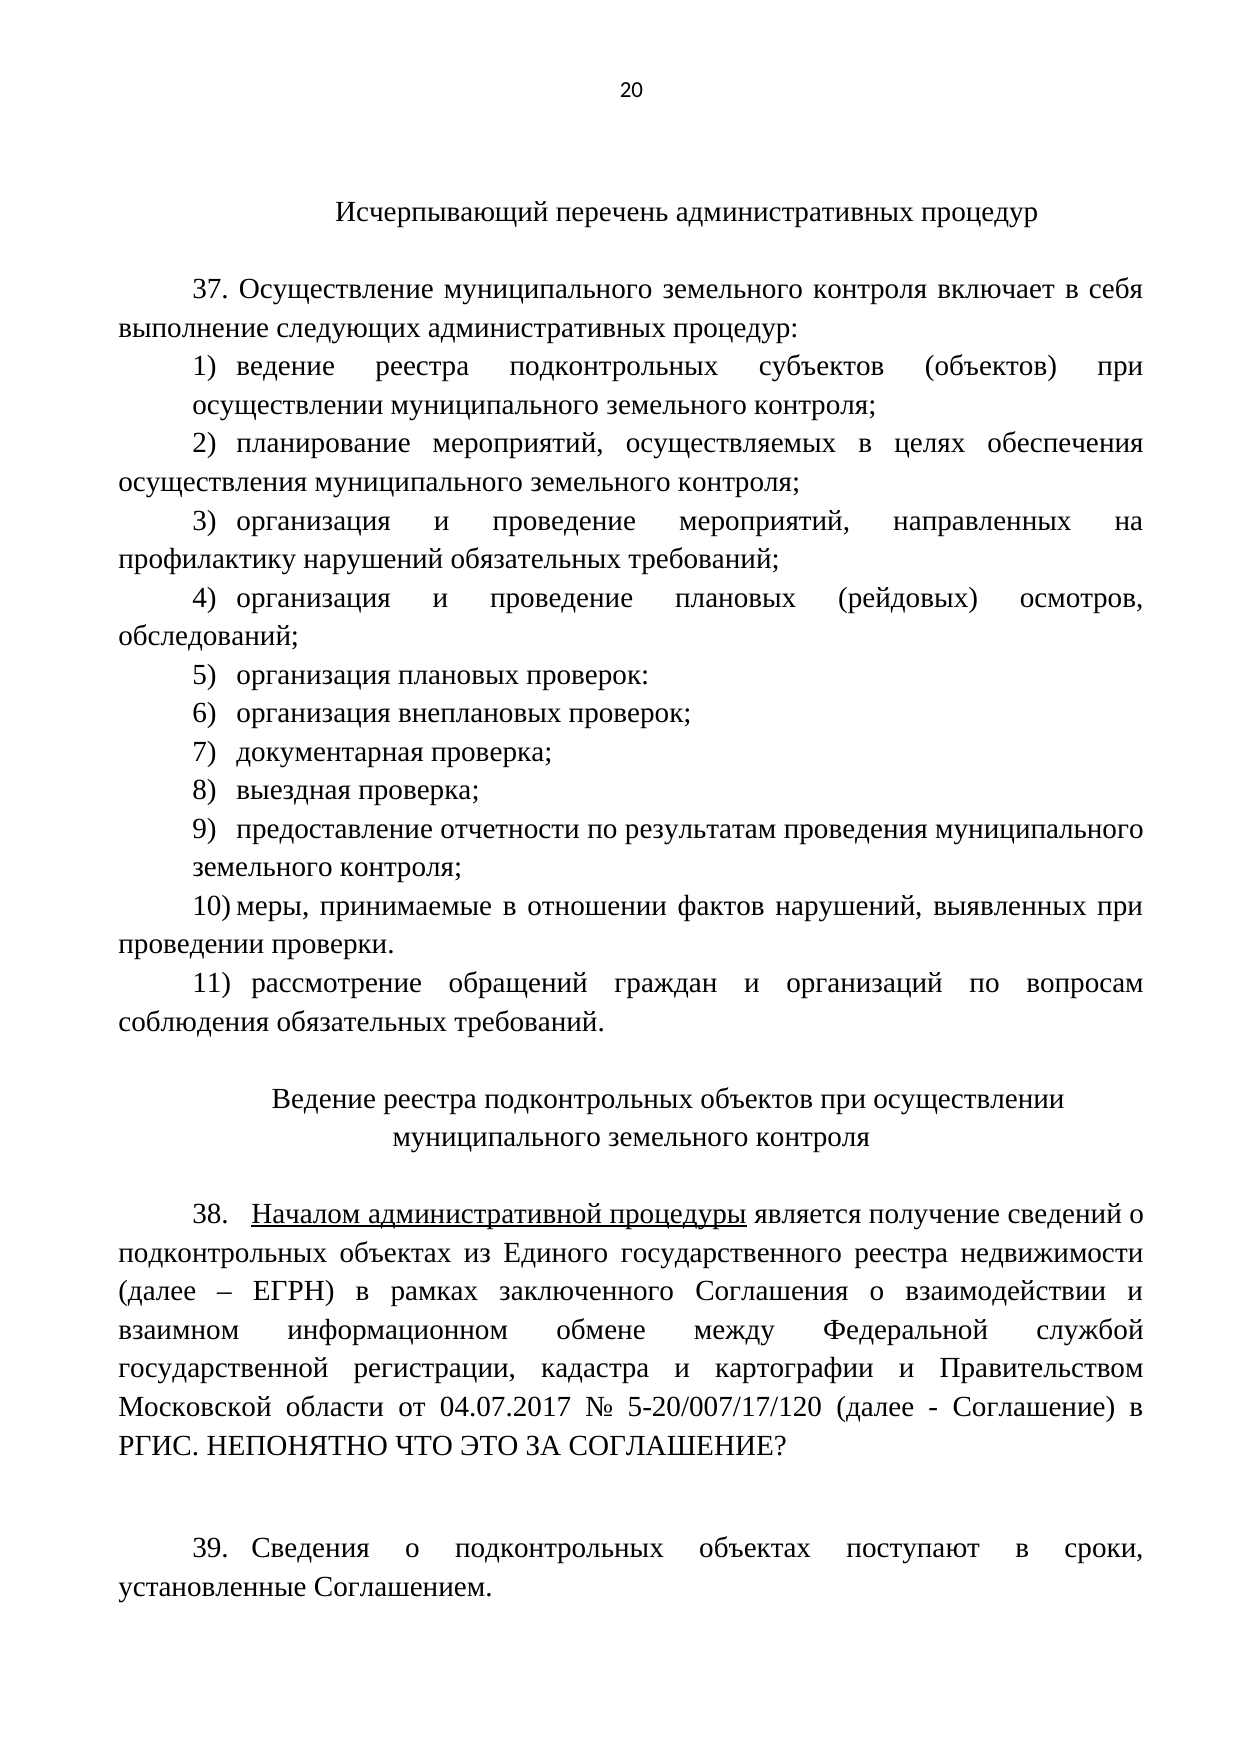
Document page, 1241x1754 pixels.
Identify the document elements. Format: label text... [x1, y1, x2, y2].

list организация внеплановых проверок; [118, 695, 1144, 729]
list меры, принимаемые в отношении фактов нарушений, выявленных при проведении проверки. [118, 888, 1144, 960]
list организация и проведение плановых (рейдовых) осмотров, обследований; [118, 580, 1144, 652]
list документарная проверка; [118, 734, 1144, 767]
list ведение реестра подконтрольных субъектов (объектов) при осуществлении муниципального земельного контроля; [192, 348, 1144, 421]
list планирование мероприятий, осуществляемых в целях обеспечения осуществления муниципального земельного контроля; [118, 426, 1144, 498]
list организация плановых проверок: [118, 657, 1144, 690]
list выездная проверка; [118, 772, 1144, 806]
text 37. Осуществление муниципального земельного контроля включает в себя выполнение следующих административных процедур: [118, 271, 1144, 343]
list организация и проведение мероприятий, направленных на профилактику нарушений обязательных требований; [118, 503, 1144, 575]
list предоставление отчетности по результатам проведения муниципального земельного контроля; [192, 811, 1144, 883]
list рассмотрение обращений граждан и организаций по вопросам соблюдения обязательных требований. [118, 965, 1144, 1037]
list Началом административной процедуры является получение сведений о подконтрольных объектах из Единого государственного реестра недвижимости (далее – ЕГРН) в рамках заключенного Соглашения о взаимодействии и взаимном информационном обмене между Федеральной службой государственной регистрации, кадастра и картографии и Правительством Московской области от 04.07.2017 № 5-20/007/17/120 (далее - Соглашение) в РГИС. НЕПОНЯТНО ЧТО ЭТО ЗА СОГЛАШЕНИЕ? [118, 1196, 1144, 1461]
text Исчерпывающий перечень административных процедур [229, 194, 1144, 228]
list Сведения о подконтрольных объектах поступают в сроки, установленные Соглашением. [118, 1531, 1144, 1603]
text Ведение реестра подконтрольных объектов при осуществлении муниципального земельного контроля [118, 1081, 1144, 1153]
